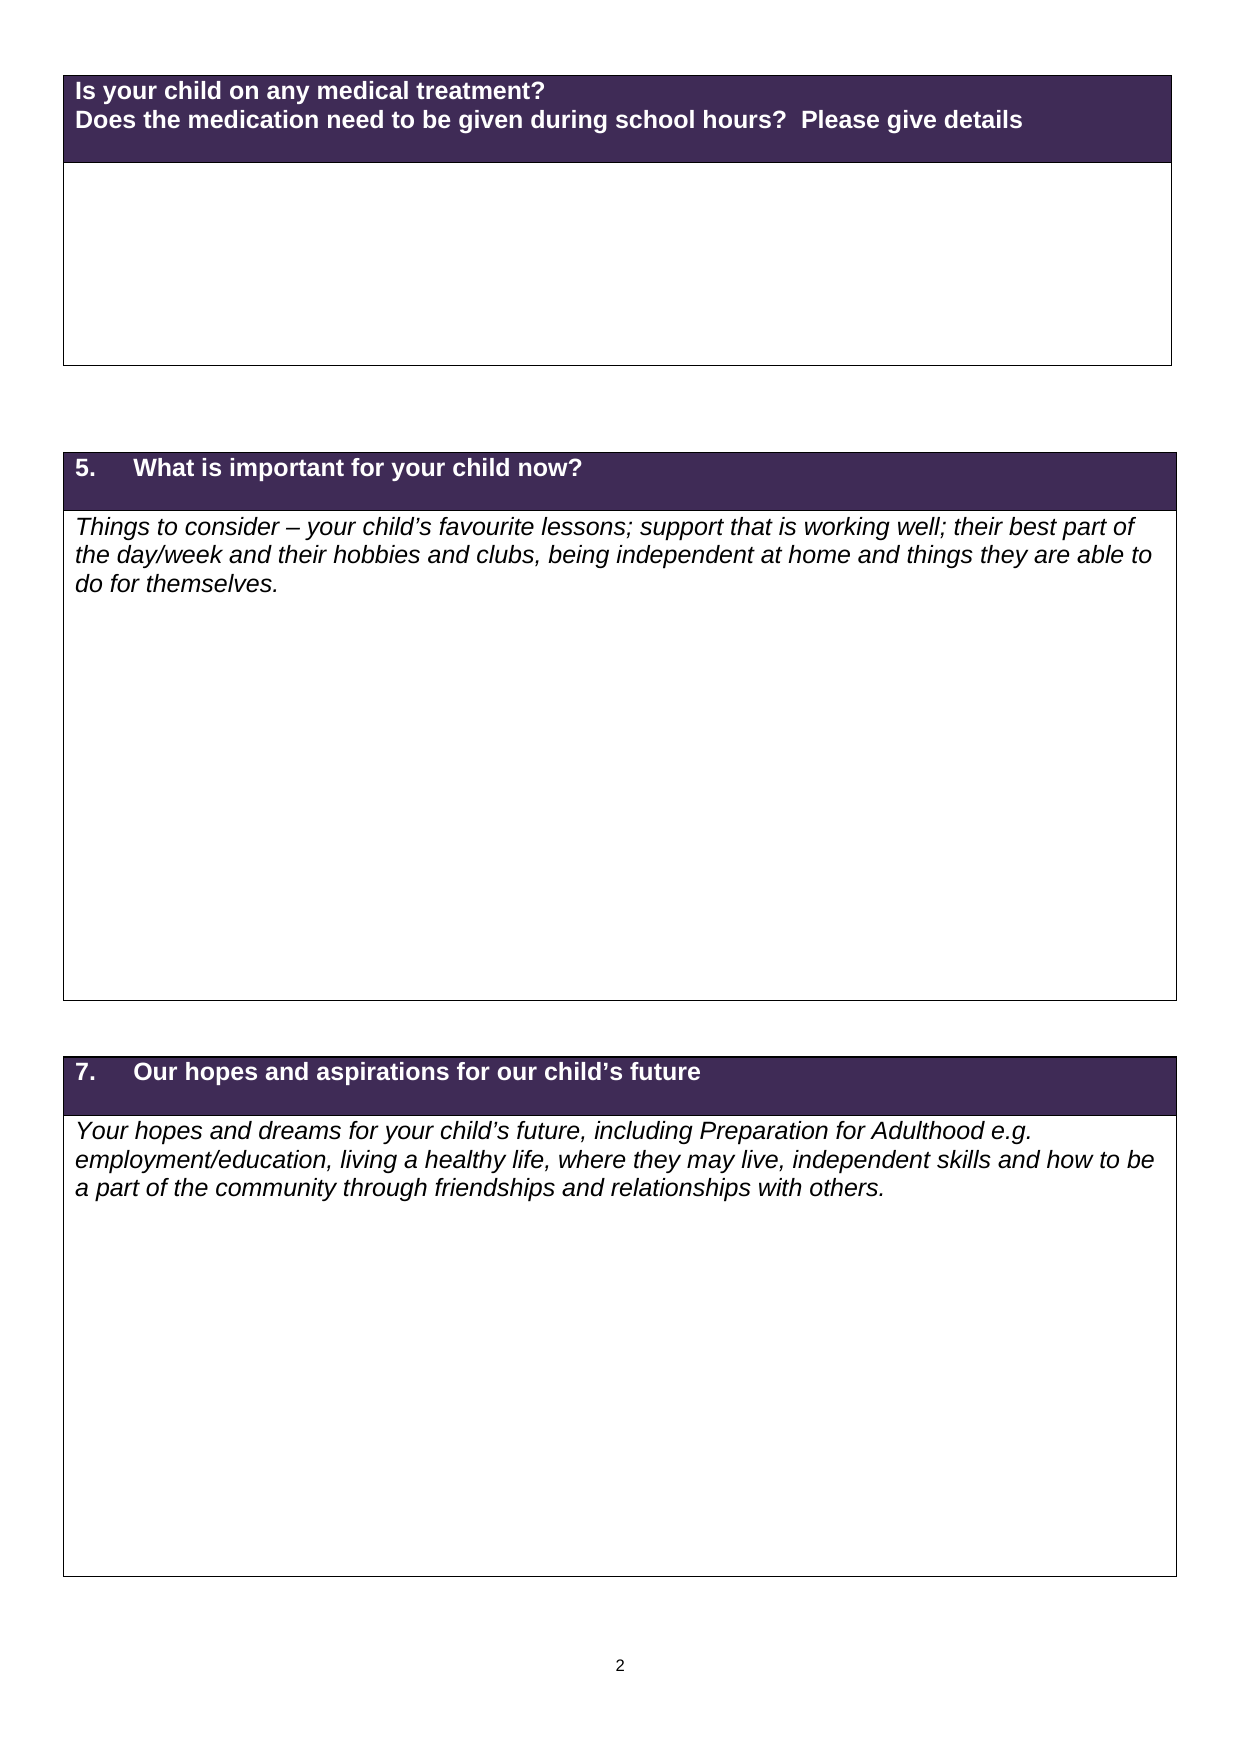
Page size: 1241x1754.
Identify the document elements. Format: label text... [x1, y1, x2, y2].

table_header 7. [64, 1058, 122, 1115]
table_cell Your hopes and dreams for your child’s future, including Preparation for Adulthood e.g. employment/education, living a healthy life, where they may live, independent skills and how to be a part of the community through friendships and relationships with others. [64, 1116, 1176, 1576]
table_header 5. [64, 453, 122, 510]
table_header Our hopes and aspirations for our child’s future [122, 1058, 1176, 1115]
table_cell Things to consider – your child’s favourite lessons; support that is working well; their best part of the day/week and their hobbies and clubs, being independent at home and things they are able to do for themselves. [64, 511, 1176, 1000]
table_cell [64, 163, 1171, 364]
table_header Is your child on any medical treatment? Does the medication need to be given during school hours? Please give details [64, 76, 1171, 162]
table_header What is important for your child now? [122, 453, 1176, 510]
